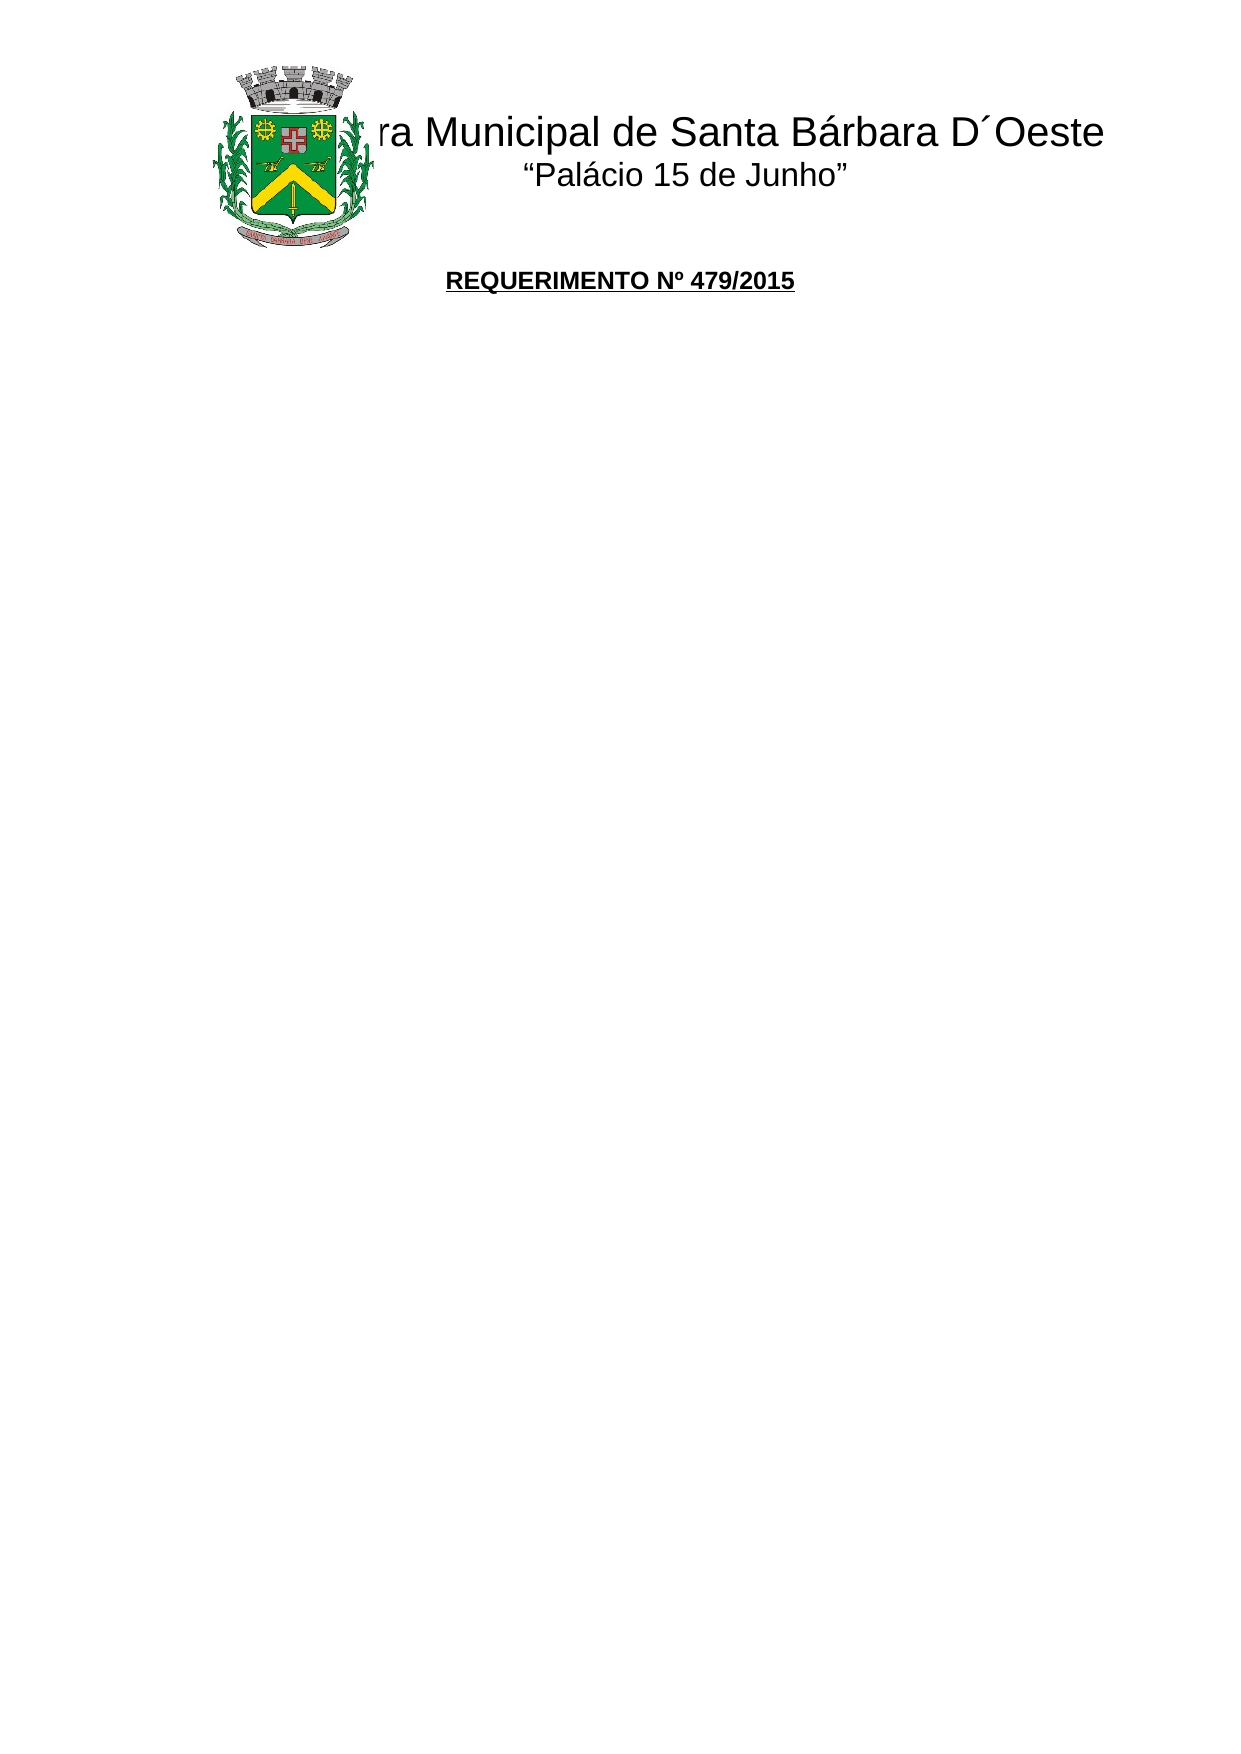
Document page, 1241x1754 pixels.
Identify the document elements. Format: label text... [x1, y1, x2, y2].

picture [212, 66, 381, 255]
title REQUERIMENTO Nº 479/2015 [177, 266, 1063, 294]
